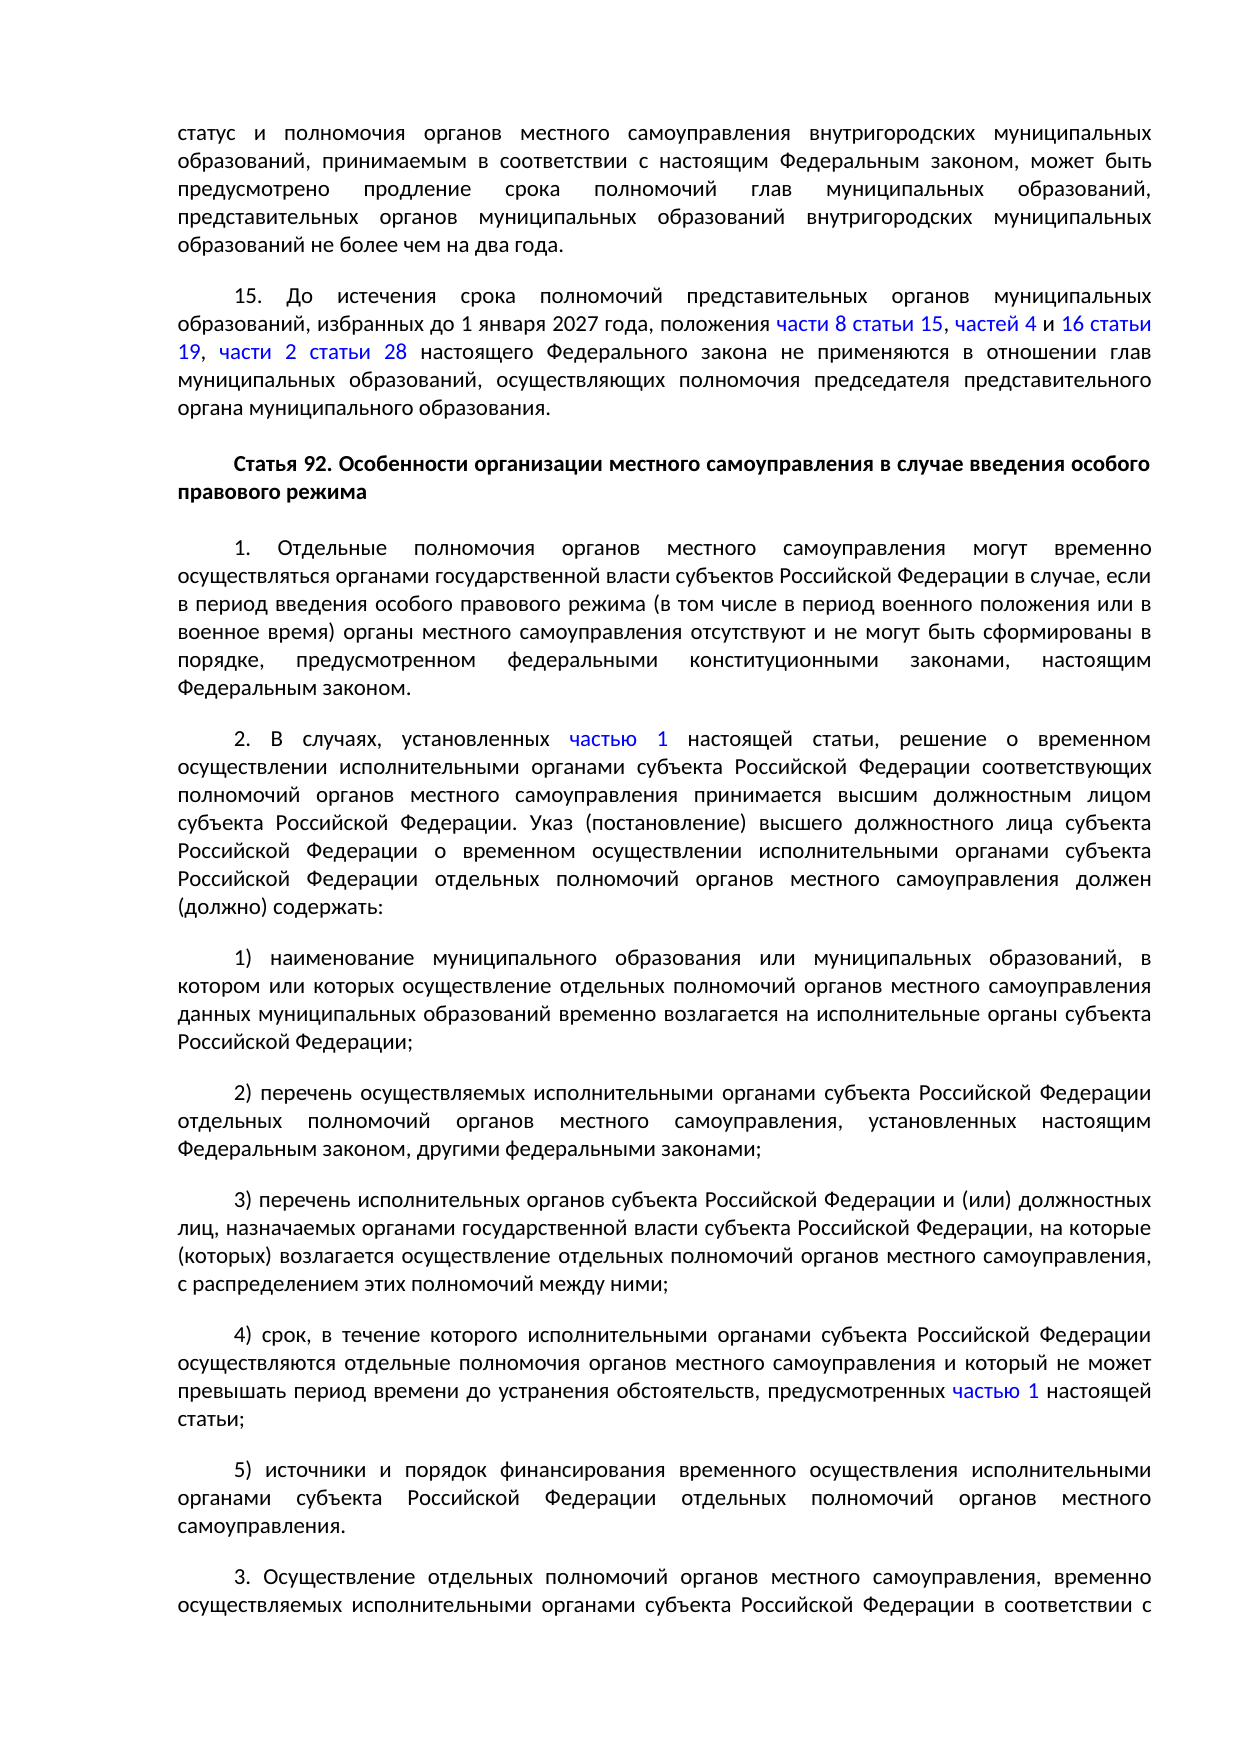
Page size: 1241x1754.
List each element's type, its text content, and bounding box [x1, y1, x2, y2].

text 3) перечень исполнительных органов субъекта Российской Федерации и (или) должностных лиц, назначаемых органами государственной власти субъекта Российской Федерации, на которые (которых) возлагается осуществление отдельных полномочий органов местного самоуправления, с распределением этих полномочий между ними; [177, 1185, 1152, 1297]
title Статья 92. Особенности организации местного самоуправления в случае введения особого правового режима [177, 449, 1152, 505]
text 1. Отдельные полномочия органов местного самоуправления могут временно осуществляться органами государственной власти субъектов Российской Федерации в случае, если в период введения особого правового режима (в том числе в период военного положения или в военное время) органы местного самоуправления отсутствуют и не могут быть сформированы в порядке, предусмотренном федеральными конституционными законами, настоящим Федеральным законом. [177, 533, 1152, 701]
text 1) наименование муниципального образования или муниципальных образований, в котором или которых осуществление отдельных полномочий органов местного самоуправления данных муниципальных образований временно возлагается на исполнительные органы субъекта Российской Федерации; [177, 943, 1152, 1056]
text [177, 1562, 1152, 1618]
text 5) источники и порядок финансирования временного осуществления исполнительными органами субъекта Российской Федерации отдельных полномочий органов местного самоуправления. [177, 1455, 1152, 1539]
text 2) перечень осуществляемых исполнительными органами субъекта Российской Федерации отдельных полномочий органов местного самоуправления, установленных настоящим Федеральным законом, другими федеральными законами; [177, 1078, 1152, 1162]
text 4) срок, в течение которого исполнительными органами субъекта Российской Федерации осуществляются отдельные полномочия органов местного самоуправления и который не может превышать период времени до устранения обстоятельств, предусмотренных частью 1 настоящей статьи; [177, 1320, 1152, 1432]
text 2. В случаях, установленных частью 1 настоящей статьи, решение о временном осуществлении исполнительными органами субъекта Российской Федерации соответствующих полномочий органов местного самоуправления принимается высшим должностным лицом субъекта Российской Федерации. Указ (постановление) высшего должностного лица субъекта Российской Федерации о временном осуществлении исполнительными органами субъекта Российской Федерации отдельных полномочий органов местного самоуправления должен (должно) содержать: [177, 724, 1152, 921]
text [177, 118, 1152, 258]
text 15. До истечения срока полномочий представительных органов муниципальных образований, избранных до 1 января 2027 года, положения части 8 статьи 15, частей 4 и 16 статьи 19, части 2 статьи 28 настоящего Федерального закона не применяются в отношении глав муниципальных образований, осуществляющих полномочия председателя представительного органа муниципального образования. [177, 281, 1152, 421]
